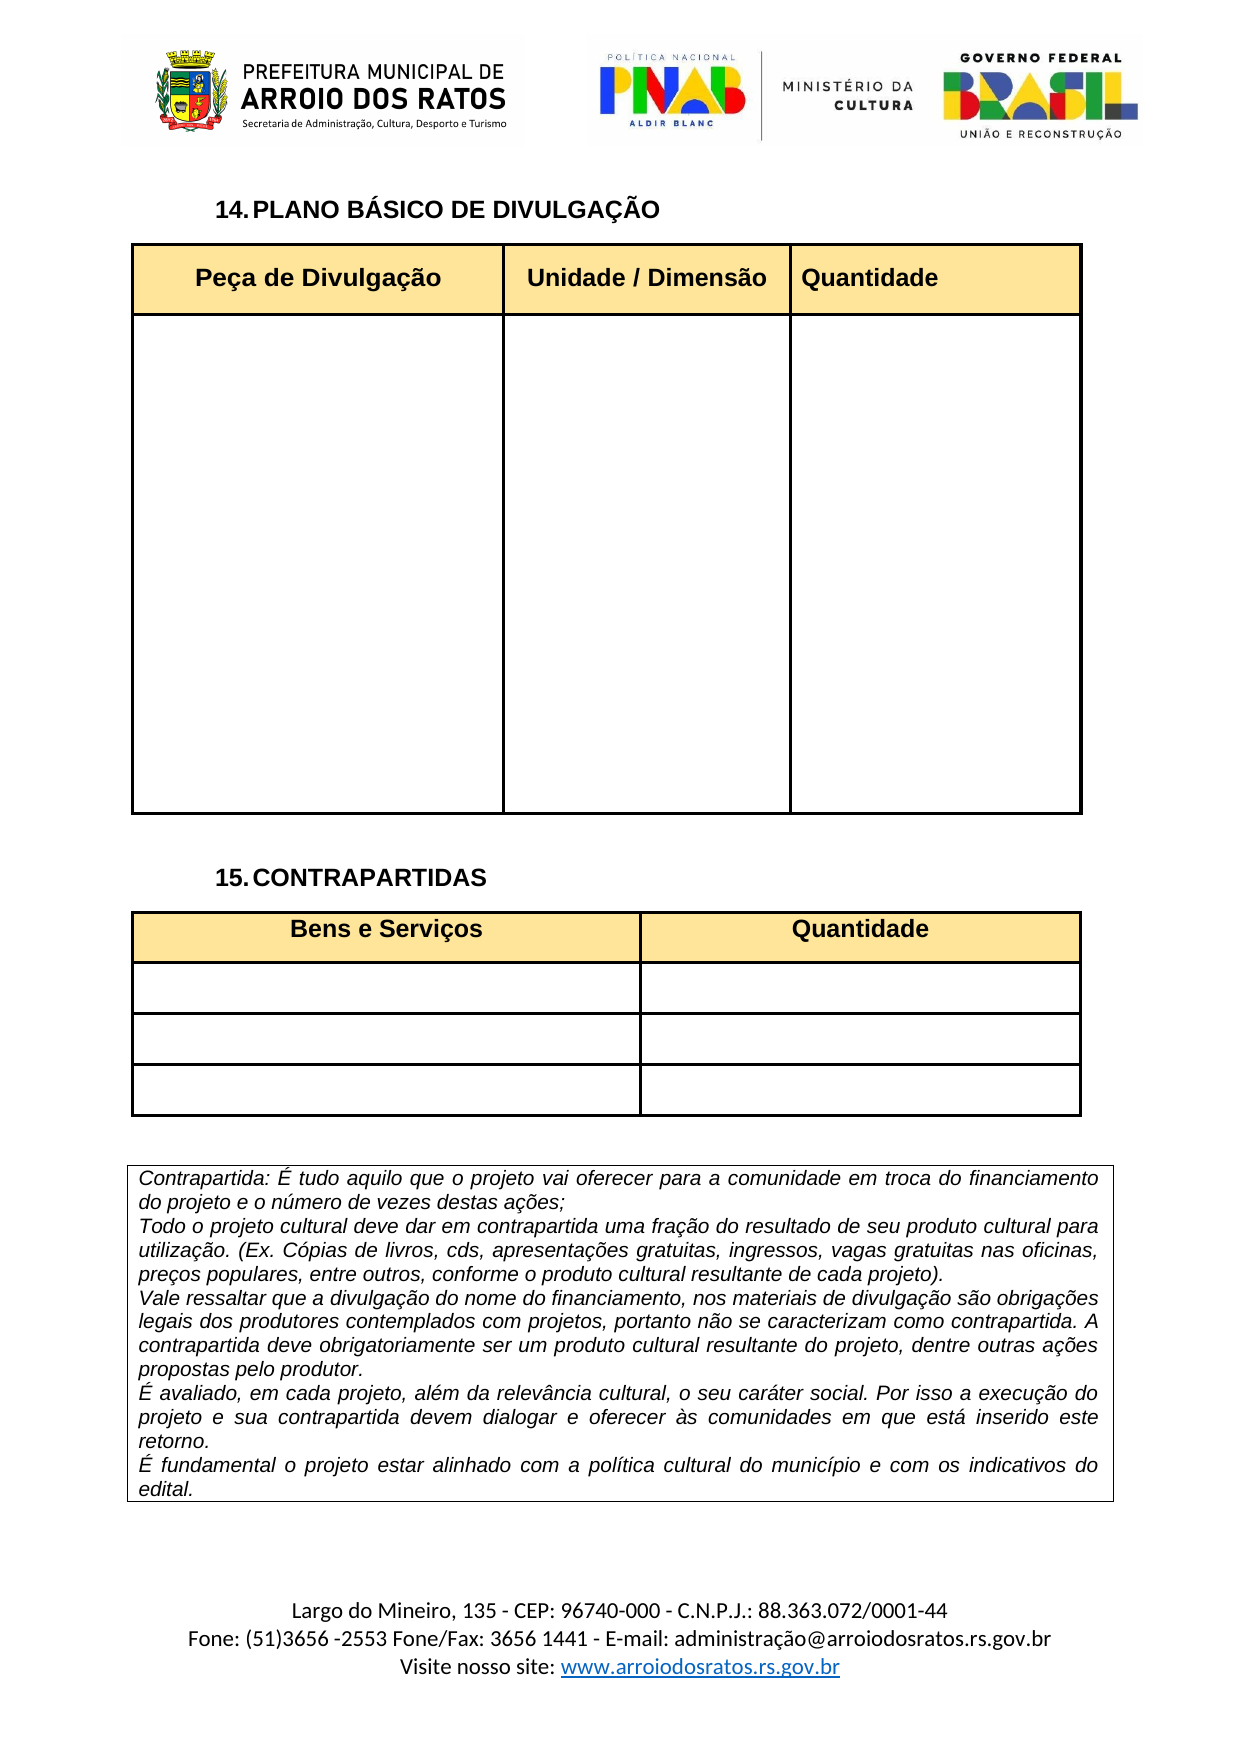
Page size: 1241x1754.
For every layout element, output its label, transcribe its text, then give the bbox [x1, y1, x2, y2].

picture [121, 34, 525, 147]
list PLANO BÁSICO DE DIVULGAÇÃO [215, 195, 1063, 224]
table_cell [642, 1015, 1079, 1063]
table_header Quantidade [642, 914, 1079, 961]
table_header Unidade / Dimensão [505, 246, 789, 313]
table_cell [792, 316, 1079, 812]
table_header Contrapartida: É tudo aquilo que o projeto vai oferecer para a comunidade em troca do ﬁnanciamento do projeto e o número de vezes destas ações; Todo o projeto cultural deve dar em contrapartida uma fração do resultado de seu produto cultural para utilização. (Ex. Cópias de livros, cds, apresentações gratuitas, ingressos, vagas gratuitas nas oﬁcinas, preços populares, entre outros, conforme o produto cultural resultante de cada projeto). Vale ressaltar que a divulgação do nome do ﬁnanciamento, nos materiais de divulgação são obrigações legais dos produtores contemplados com projetos, portanto não se caracterizam como contrapartida. A contrapartida deve obrigatoriamente ser um produto cultural resultante do projeto, dentre outras ações propostas pelo produtor. É avaliado, em cada projeto, além da relevância cultural, o seu caráter social. Por isso a execução do projeto e sua contrapartida devem dialogar e oferecer às comunidades em que está inserido este retorno. É fundamental o projeto estar alinhado com a política cultural do município e com os indicativos do edital. [128, 1166, 1113, 1501]
table_cell [134, 1015, 639, 1063]
table_header Peça de Divulgação [134, 246, 502, 313]
table_cell [642, 964, 1079, 1012]
table_header Bens e Serviços [134, 914, 639, 961]
table_cell [642, 1066, 1079, 1114]
list CONTRAPARTIDAS [215, 863, 1063, 892]
table_header Quantidade [792, 246, 1079, 313]
table_cell [134, 964, 639, 1012]
picture [587, 34, 1144, 146]
table_cell [134, 1066, 639, 1114]
table_cell [505, 316, 789, 812]
table_cell [134, 316, 502, 812]
